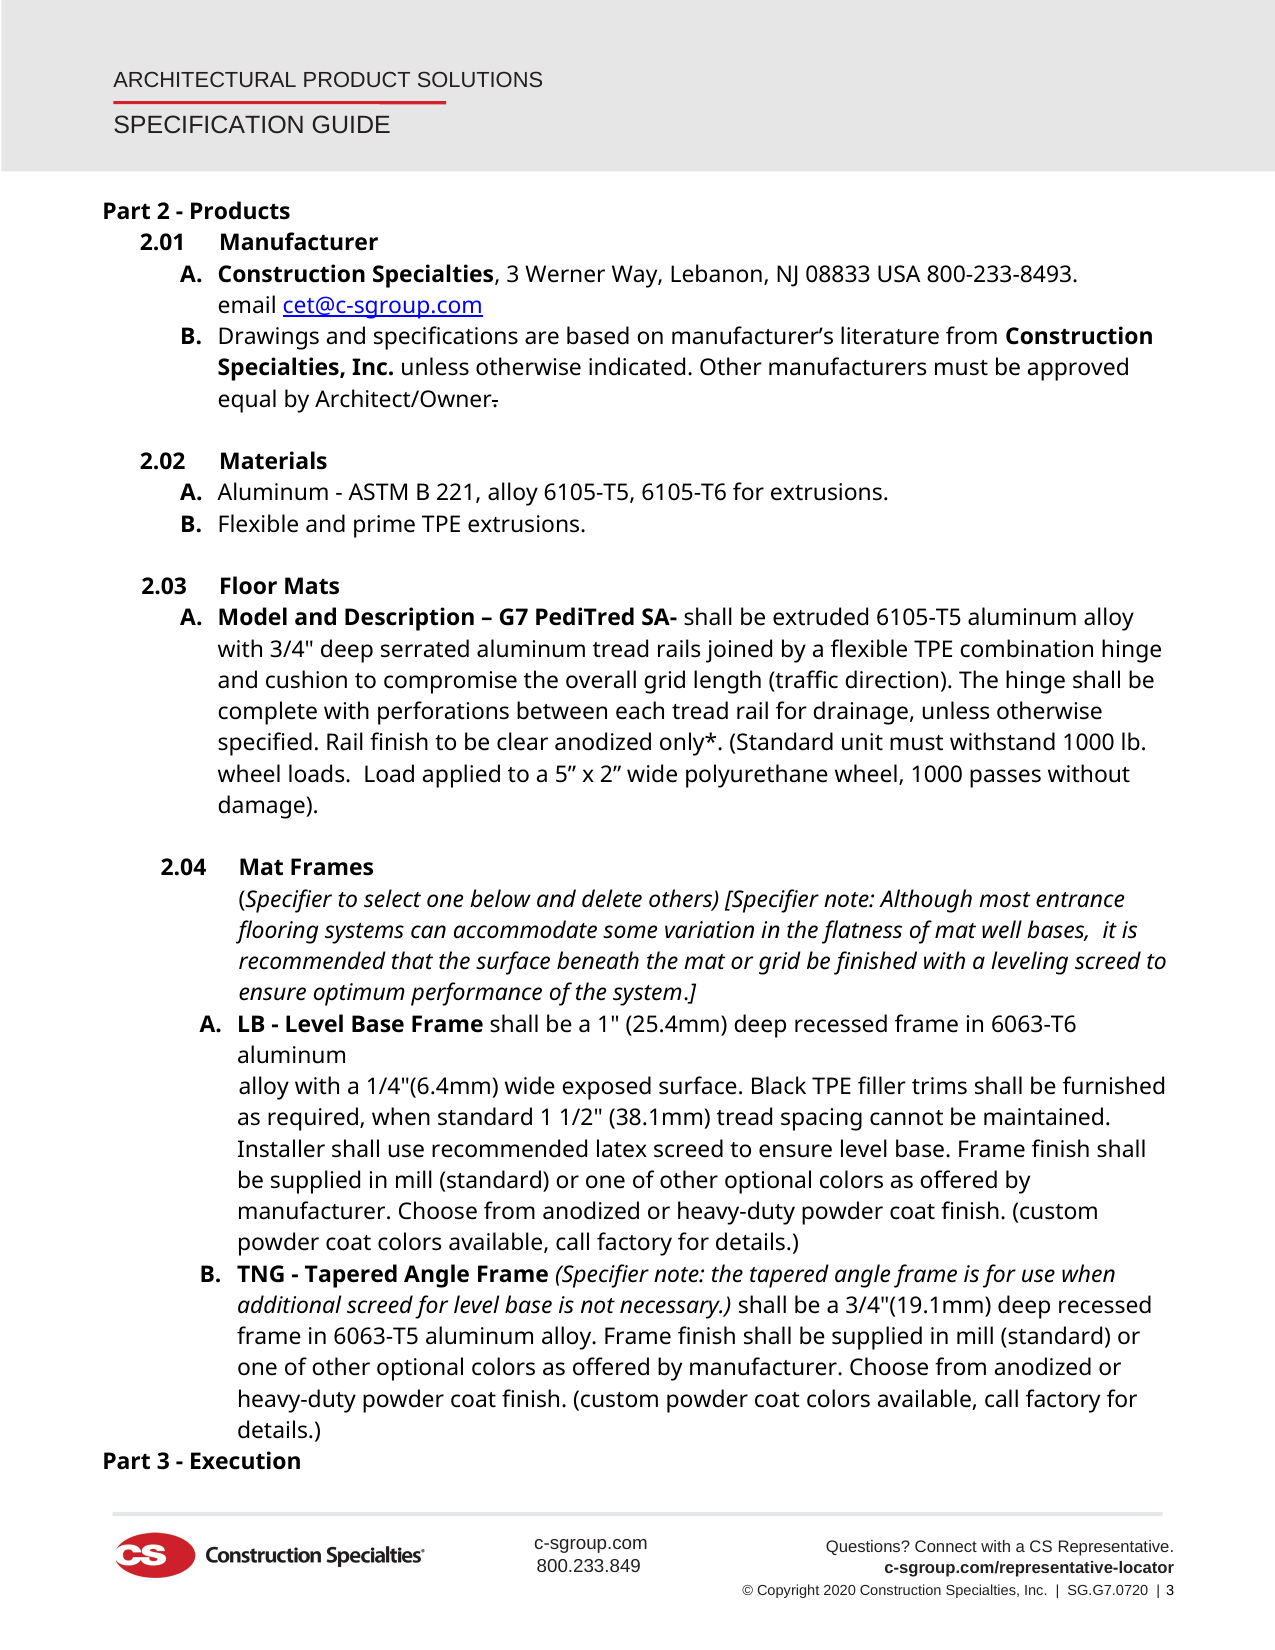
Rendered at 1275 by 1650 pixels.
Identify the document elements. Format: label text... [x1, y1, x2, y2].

list Flexible and prime TPE extrusions. [180, 507, 1173, 539]
text 2.03 Floor Mats [121, 570, 1173, 601]
text Part 2 - Products [102, 195, 1173, 226]
text 2.04 Mat Frames [141, 851, 1173, 882]
list Aluminum - ASTM B 221, alloy 6105-T5, 6105-T6 for extrusions. [180, 476, 1173, 507]
list Construction Specialties, 3 Werner Way, Lebanon, NJ 08833 USA 800-233-8493. [180, 257, 1173, 289]
text email cet@c-sgroup.com [217, 289, 1173, 320]
list TNG - Tapered Angle Frame (Specifier note: the tapered angle frame is for use when additional screed for level base is not necessary.) shall be a 3/4"(19.1mm) deep recessed frame in 6063-T5 aluminum alloy. Frame finish shall be supplied in mill (standard) or one of other optional colors as offered by manufacturer. Choose from anodized or heavy-duty powder coat finish. (custom powder coat colors available, call factory for details.) [199, 1257, 1173, 1445]
list Model and Description – G7 PediTred SA- shall be extruded 6105-T5 aluminum alloy with 3/4" deep serrated aluminum tread rails joined by a flexible TPE combination hinge and cushion to compromise the overall grid length (traffic direction). The hinge shall be complete with perforations between each tread rail for drainage, unless otherwise specified. Rail finish to be clear anodized only*. (Standard unit must withstand 1000 lb. wheel loads. Load applied to a 5” x 2” wide polyurethane wheel, 1000 passes without damage). [180, 601, 1173, 820]
list LB - Level Base Frame shall be a 1" (25.4mm) deep recessed frame in 6063-T6 aluminum [199, 1007, 1173, 1070]
text (Specifier to select one below and delete others) [Specifier note: Although most entrance flooring systems can accommodate some variation in the flatness of mat well bases, it is recommended that the surface beneath the mat or grid be finished with a leveling screed to ensure optimum performance of the system.] [238, 882, 1173, 1007]
text Part 3 - Execution [102, 1445, 1173, 1476]
text alloy with a 1/4"(6.4mm) wide exposed surface. Black TPE filler trims shall be furnished as required, when standard 1 1/2" (38.1mm) tread spacing cannot be maintained. Installer shall use recommended latex screed to ensure level base. Frame finish shall be supplied in mill (standard) or one of other optional colors as offered by manufacturer. Choose from anodized or heavy-duty powder coat finish. (custom powder coat colors available, call factory for details.) [237, 1070, 1173, 1257]
text 2.01 Manufacturer [120, 226, 1173, 257]
text 2.02 Materials [120, 445, 1173, 476]
picture [115, 1532, 425, 1578]
list Drawings and specifications are based on manufacturer’s literature from Construction Specialties, Inc. unless otherwise indicated. Other manufacturers must be approved equal by Architect/Owner. [180, 320, 1173, 414]
